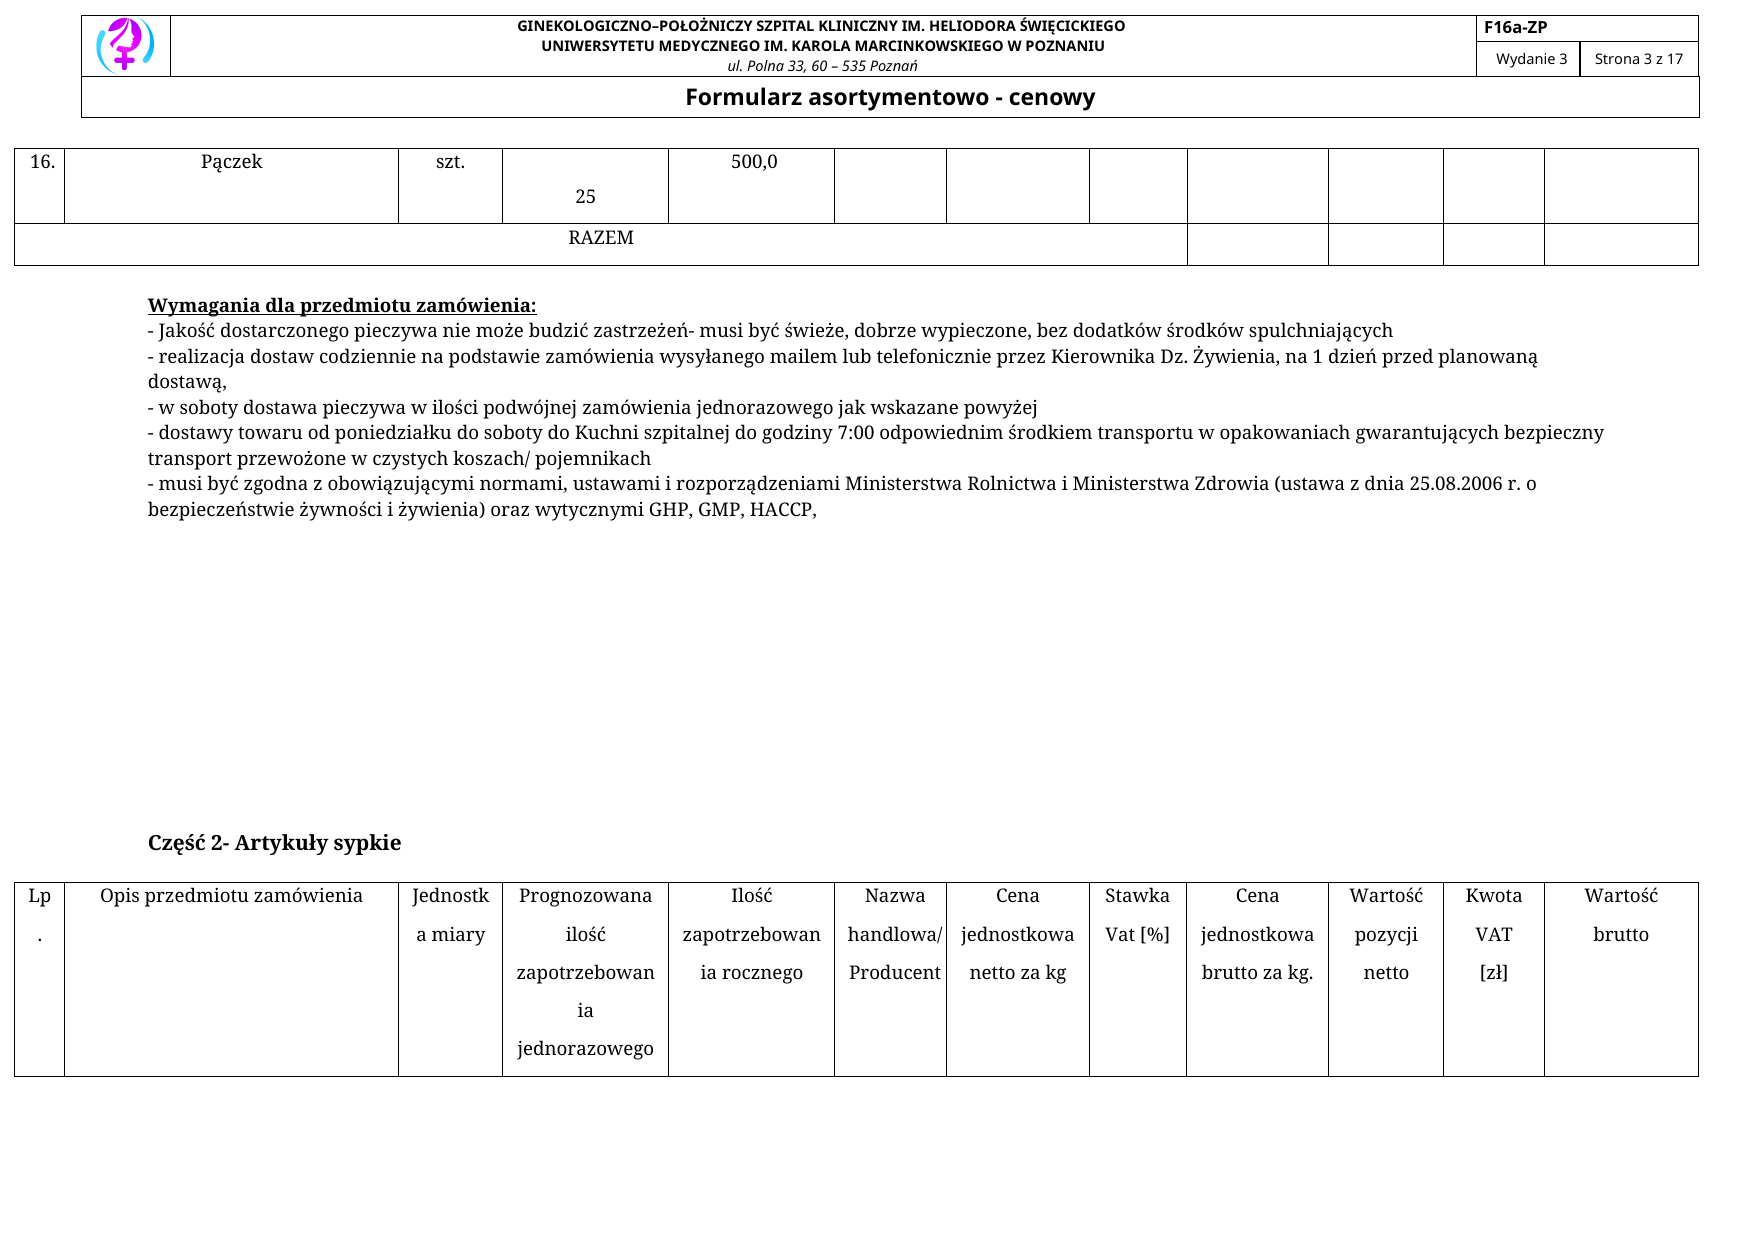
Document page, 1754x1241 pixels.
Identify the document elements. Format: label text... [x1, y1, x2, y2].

table_cell [947, 149, 1089, 223]
table_cell [1090, 149, 1187, 223]
table_cell [15, 149, 64, 223]
table_cell 25 [503, 149, 668, 223]
text Wymagania dla przedmiotu zamówienia: [148, 292, 1606, 317]
table_cell RAZEM [15, 224, 1187, 265]
table_header Cena jednostkowa netto za kg [947, 883, 1089, 1076]
table_header Prognozowana ilość zapotrzebowania jednorazowego [503, 883, 668, 1076]
table_header Nazwa handlowa/ Producent [835, 883, 946, 1076]
table_cell [1188, 224, 1328, 265]
text - musi być zgodna z obowiązującymi normami, ustawami i rozporządzeniami Ministerstwa Rolnictwa i Ministerstwa Zdrowia (ustawa z dnia 25.08.2006 r. o bezpieczeństwie żywności i żywienia) oraz wytycznymi GHP, GMP, HACCP, [148, 471, 1606, 522]
table_header Jednostka miary [399, 883, 502, 1076]
table_cell Pączek [65, 149, 398, 223]
table_cell szt. [399, 149, 502, 223]
picture [96, 16, 156, 75]
table_header Opis przedmiotu zamówienia [65, 883, 398, 1076]
text - realizacja dostaw codziennie na podstawie zamówienia wysyłanego mailem lub telefonicznie przez Kierownika Dz. Żywienia, na 1 dzień przed planowaną dostawą, [148, 343, 1606, 394]
table_cell [1545, 149, 1698, 223]
table_header Wartość pozycji netto [1329, 883, 1443, 1076]
table_cell [1444, 224, 1544, 265]
table_header Lp. [15, 883, 64, 1076]
text - Jakość dostarczonego pieczywa nie może budzić zastrzeżeń- musi być świeże, dobrze wypieczone, bez dodatków środków spulchniających [148, 317, 1606, 343]
table_cell [1329, 224, 1443, 265]
table_header Wartość brutto [1545, 883, 1698, 1076]
table_header Cena jednostkowa brutto za kg. [1187, 883, 1328, 1076]
text - w soboty dostawa pieczywa w ilości podwójnej zamówienia jednorazowego jak wskazane powyżej [148, 394, 1606, 419]
table_cell 500,0 [669, 149, 834, 223]
text - dostawy towaru od poniedziałku do soboty do Kuchni szpitalnej do godziny 7:00 odpowiednim środkiem transportu w opakowaniach gwarantujących bezpieczny transport przewożone w czystych koszach/ pojemnikach [148, 419, 1606, 471]
table_header Ilość zapotrzebowania rocznego [669, 883, 834, 1076]
table_cell [1188, 149, 1328, 223]
text Część 2- Artykuły sypkie [148, 828, 1606, 856]
table_cell [1444, 149, 1544, 223]
table_cell [1329, 149, 1443, 223]
table_cell [1545, 224, 1698, 265]
table_header Kwota VAT [zł] [1444, 883, 1544, 1076]
table_header Stawka Vat [%] [1090, 883, 1186, 1076]
table_cell [835, 149, 946, 223]
